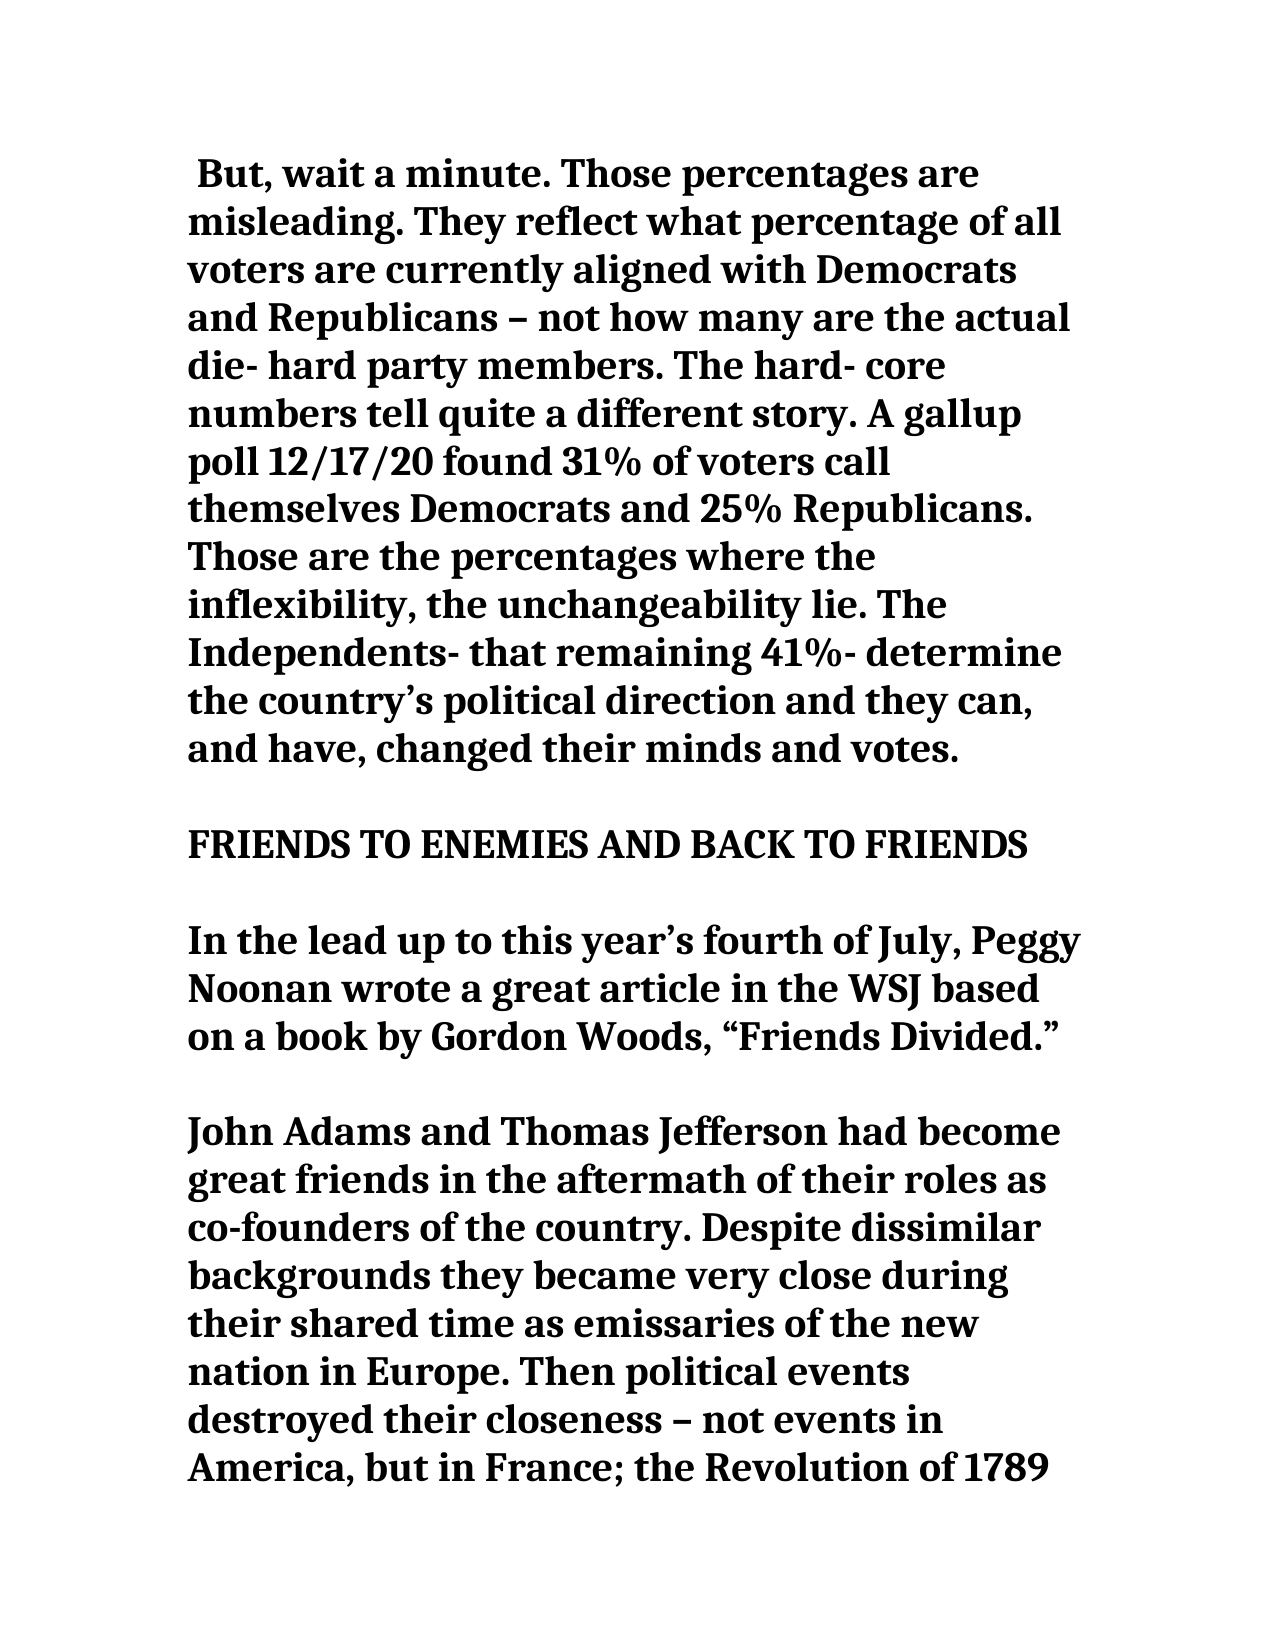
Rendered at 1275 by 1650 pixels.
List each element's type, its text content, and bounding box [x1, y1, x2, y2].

text FRIENDS TO ENEMIES AND BACK TO FRIENDS [187, 821, 1087, 869]
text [187, 1108, 1087, 1492]
text In the lead up to this year’s fourth of July, Peggy Noonan wrote a great article in the WSJ based on a book by Gordon Woods, “Friends Divided.” [187, 917, 1087, 1060]
text But, wait a minute. Those percentages are misleading. They reflect what percentage of all voters are currently aligned with Democrats and Republicans – not how many are the actual die- hard party members. The hard- core numbers tell quite a different story. A gallup poll 12/17/20 found 31% of voters call themselves Democrats and 25% Republicans. Those are the percentages where the inflexibility, the unchangeability lie. The Independents- that remaining 41%- determine the country’s political direction and they can, and have, changed their minds and votes. [187, 150, 1087, 773]
